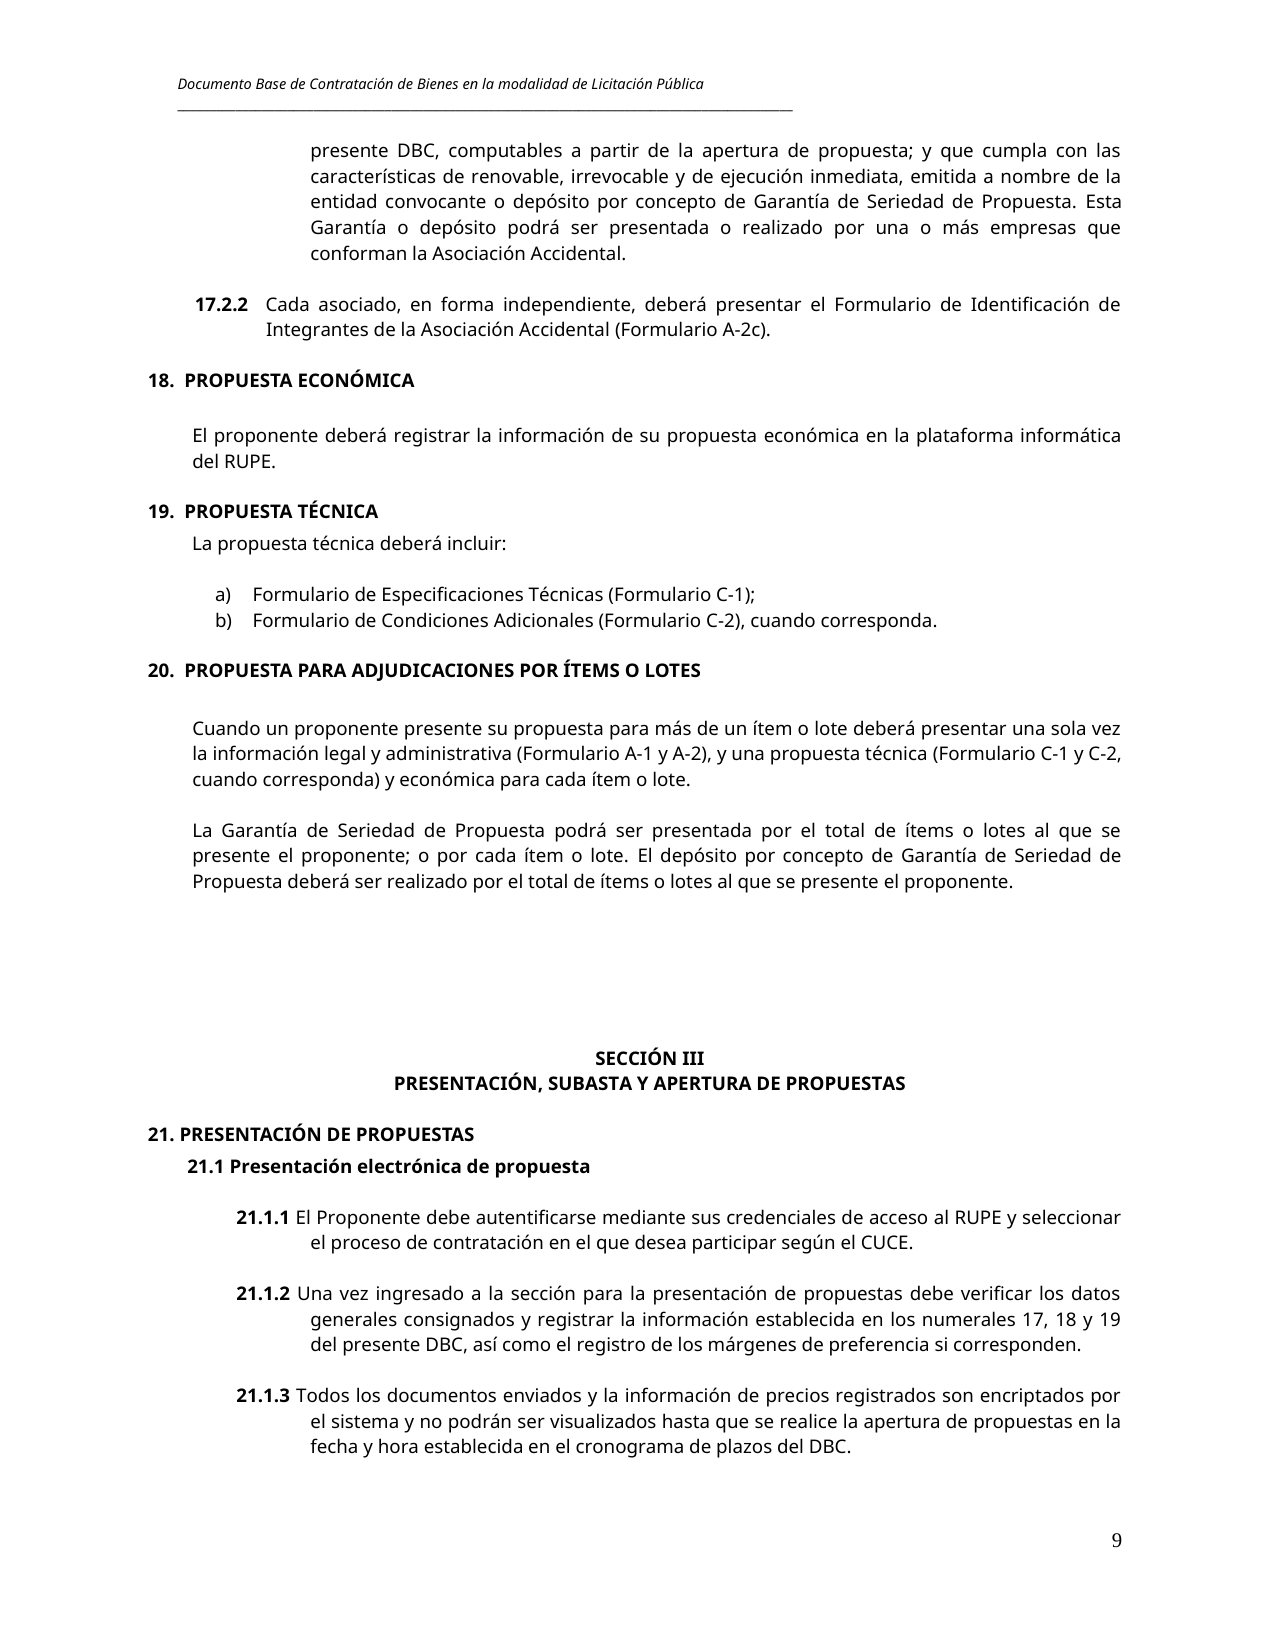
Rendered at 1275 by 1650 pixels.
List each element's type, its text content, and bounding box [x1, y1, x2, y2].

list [281, 138, 1122, 265]
text 19. PROPUESTA TÉCNICA [148, 499, 1122, 524]
text SECCIÓN III [177, 1045, 1122, 1071]
text 18. PROPUESTA ECONÓMICA [148, 367, 1122, 392]
text Cuando un proponente presente su propuesta para más de un ítem o lote deberá presentar una sola vez la información legal y administrativa (Formulario A-1 y A-2), y una propuesta técnica (Formulario C-1 y C-2, cuando corresponda) y económica para cada ítem o lote. [192, 715, 1122, 791]
list 21.1.2 Una vez ingresado a la sección para la presentación de propuestas debe verificar los datos generales consignados y registrar la información establecida en los numerales 17, 18 y 19 del presente DBC, así como el registro de los márgenes de preferencia si corresponden. [236, 1281, 1122, 1357]
text La propuesta técnica deberá incluir: [177, 531, 1122, 556]
list 17.2.2 Cada asociado, en forma independiente, deberá presentar el Formulario de Identificación de Integrantes de la Asociación Accidental (Formulario A-2c). [177, 291, 1122, 342]
list Formulario de Condiciones Adicionales (Formulario C-2), cuando corresponda. [215, 607, 1122, 633]
list 21.1.1 El Proponente debe autentificarse mediante sus credenciales de acceso al RUPE y seleccionar el proceso de contratación en el que desea participar según el CUCE. [236, 1204, 1122, 1255]
list 21.1 Presentación electrónica de propuesta [177, 1153, 1122, 1178]
list 21.1.3 Todos los documentos enviados y la información de precios registrados son encriptados por el sistema y no podrán ser visualizados hasta que se realice la apertura de propuestas en la fecha y hora establecida en el cronograma de plazos del DBC. [236, 1383, 1122, 1459]
text 21. PRESENTACIÓN DE PROPUESTAS [148, 1121, 1122, 1147]
text El proponente deberá registrar la información de su propuesta económica en la plataforma informática del RUPE. [192, 423, 1122, 474]
list Formulario de Especificaciones Técnicas (Formulario C-1); [215, 582, 1122, 607]
text 20. PROPUESTA PARA ADJUDICACIONES POR ÍTEMS O LOTES [148, 658, 1122, 683]
text La Garantía de Seriedad de Propuesta podrá ser presentada por el total de ítems o lotes al que se presente el proponente; o por cada ítem o lote. El depósito por concepto de Garantía de Seriedad de Propuesta deberá ser realizado por el total de ítems o lotes al que se presente el proponente. [192, 817, 1122, 893]
text PRESENTACIÓN, SUBASTA Y APERTURA DE PROPUESTAS [177, 1071, 1122, 1096]
